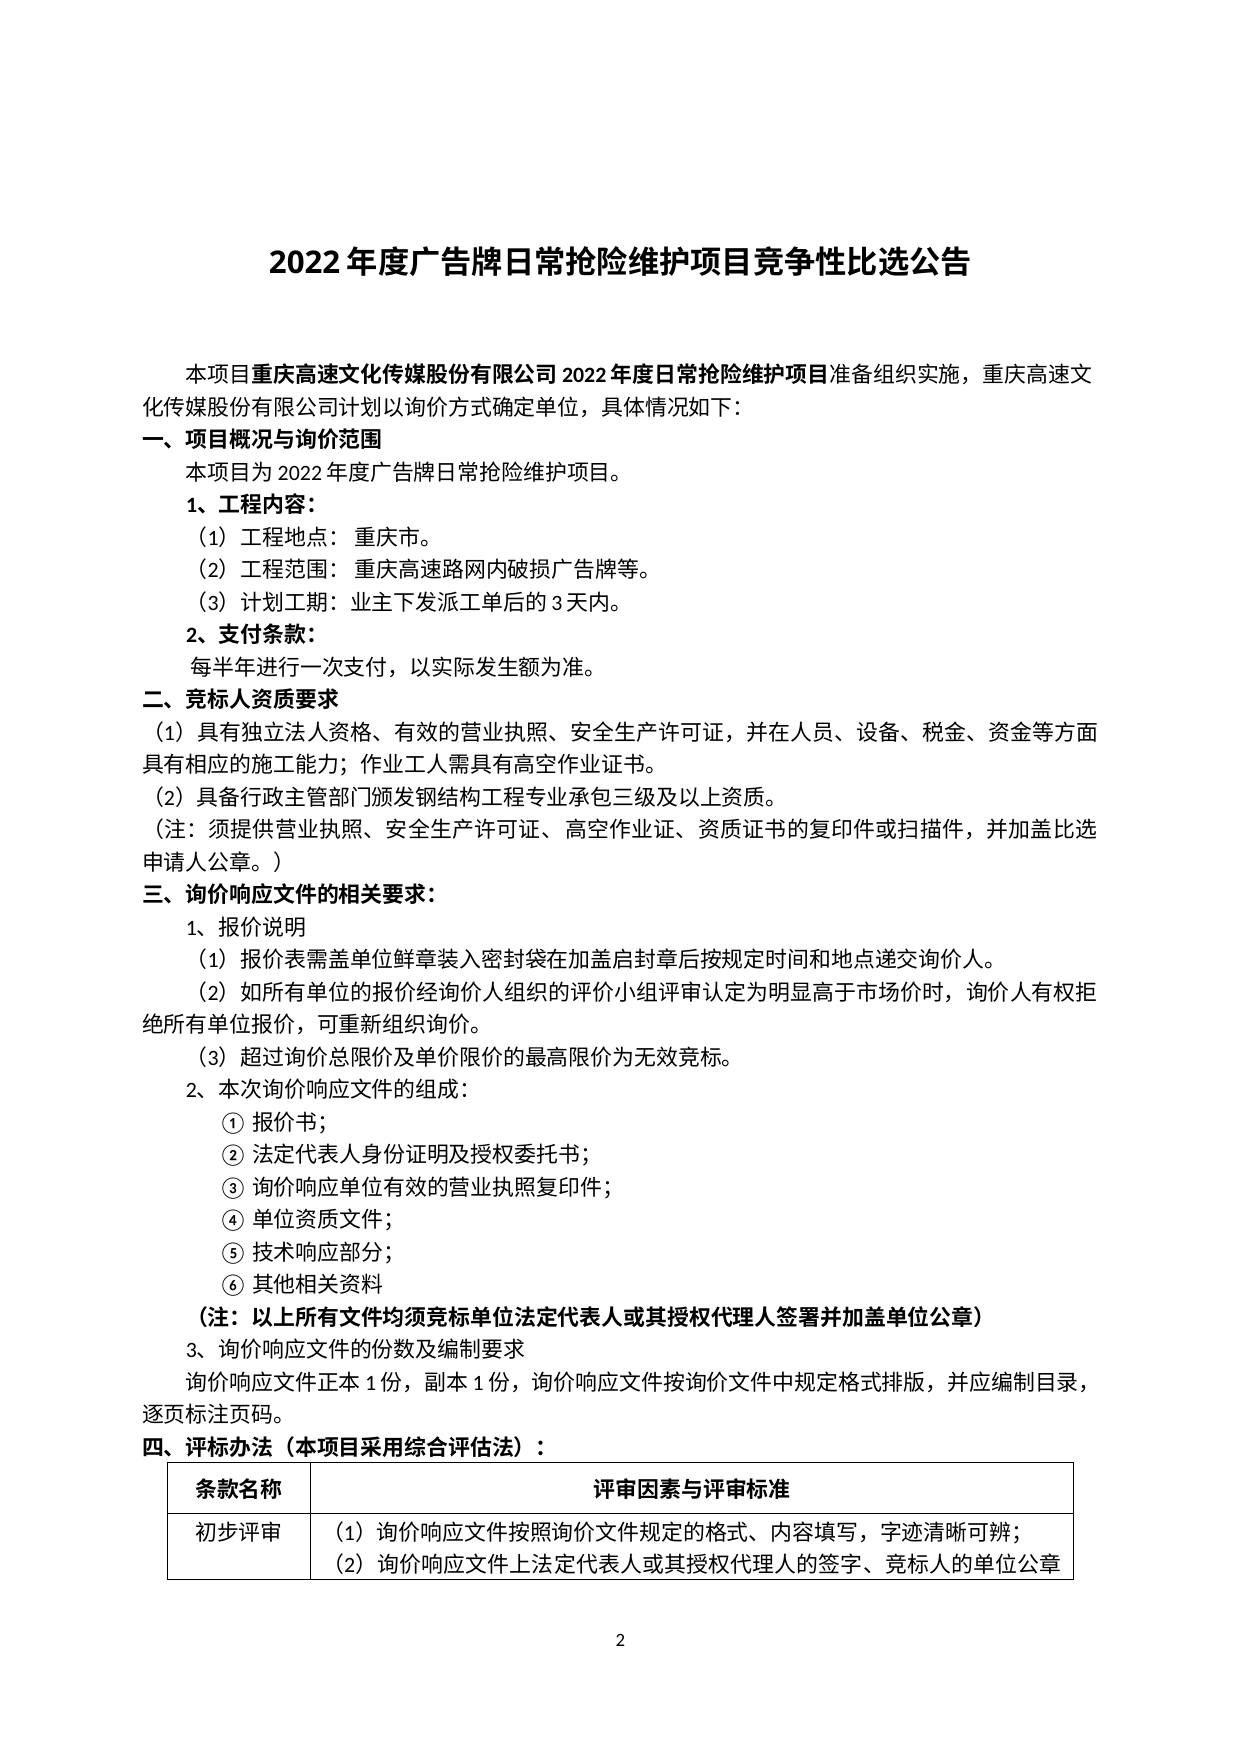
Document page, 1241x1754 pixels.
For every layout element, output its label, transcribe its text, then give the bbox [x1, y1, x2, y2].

text 2022年度广告牌日常抢险维护项目竞争性比选公告 [142, 227, 1098, 292]
text 本项目重庆高速文化传媒股份有限公司2022年度日常抢险维护项目准备组织实施，重庆高速文化传媒股份有限公司计划以询价方式确定单位，具体情况如下： [142, 357, 1098, 422]
text （注：以上所有文件均须竞标单位法定代表人或其授权代理人签署并加盖单位公章） [142, 1299, 1098, 1332]
table_header 评审因素与评审标准 [311, 1463, 1073, 1513]
text 2、支付条款： [142, 617, 1098, 649]
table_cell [311, 1514, 1073, 1579]
text ⑥其他相关资料 [142, 1267, 1098, 1299]
text ③询价响应单位有效的营业执照复印件； [142, 1169, 1098, 1202]
text ④单位资质文件； [142, 1202, 1098, 1234]
text 每半年进行一次支付，以实际发生额为准。 [142, 649, 1098, 682]
text 三、询价响应文件的相关要求： [142, 877, 1098, 909]
text （2）如所有单位的报价经询价人组织的评价小组评审认定为明显高于市场价时，询价人有权拒绝所有单位报价，可重新组织询价。 [142, 974, 1098, 1039]
text （2）工程范围： 重庆高速路网内破损广告牌等。 [142, 552, 1098, 584]
text 询价响应文件正本1份，副本1份，询价响应文件按询价文件中规定格式排版，并应编制目录，逐页标注页码。 [142, 1364, 1098, 1429]
text 2、本次询价响应文件的组成： [142, 1072, 1098, 1104]
text ②法定代表人身份证明及授权委托书； [142, 1137, 1098, 1169]
text （1）具有独立法人资格、有效的营业执照、安全生产许可证，并在人员、设备、税金、资金等方面具有相应的施工能力；作业工人需具有高空作业证书。 （2）具备行政主管部门颁发钢结构工程专业承包三级及以上资质。 （注：须提供营业执照、安全生产许可证、高空作业证、资质证书的复印件或扫描件，并加盖比选申请人公章。） [142, 714, 1098, 877]
text ①报价书； [142, 1104, 1098, 1137]
text 一、项目概况与询价范围 [142, 422, 1098, 454]
text 1、报价说明 [142, 909, 1098, 942]
text 3、询价响应文件的份数及编制要求 [142, 1332, 1098, 1364]
text 二、竞标人资质要求 [142, 682, 1098, 714]
text （3）超过询价总限价及单价限价的最高限价为无效竞标。 [142, 1039, 1098, 1072]
table_header 条款名称 [168, 1463, 310, 1513]
text 本项目为2022年度广告牌日常抢险维护项目。 [142, 454, 1098, 487]
text 1、工程内容： [142, 487, 1098, 519]
text （3）计划工期：业主下发派工单后的3天内。 [142, 584, 1098, 617]
text （1）报价表需盖单位鲜章装入密封袋在加盖启封章后按规定时间和地点递交询价人。 [142, 942, 1098, 974]
text 四、评标办法（本项目采用综合评估法）： [142, 1429, 1098, 1462]
text ⑤技术响应部分； [142, 1234, 1098, 1267]
text （1）工程地点： 重庆市。 [142, 519, 1098, 552]
table_cell 初步评审 [168, 1514, 310, 1579]
